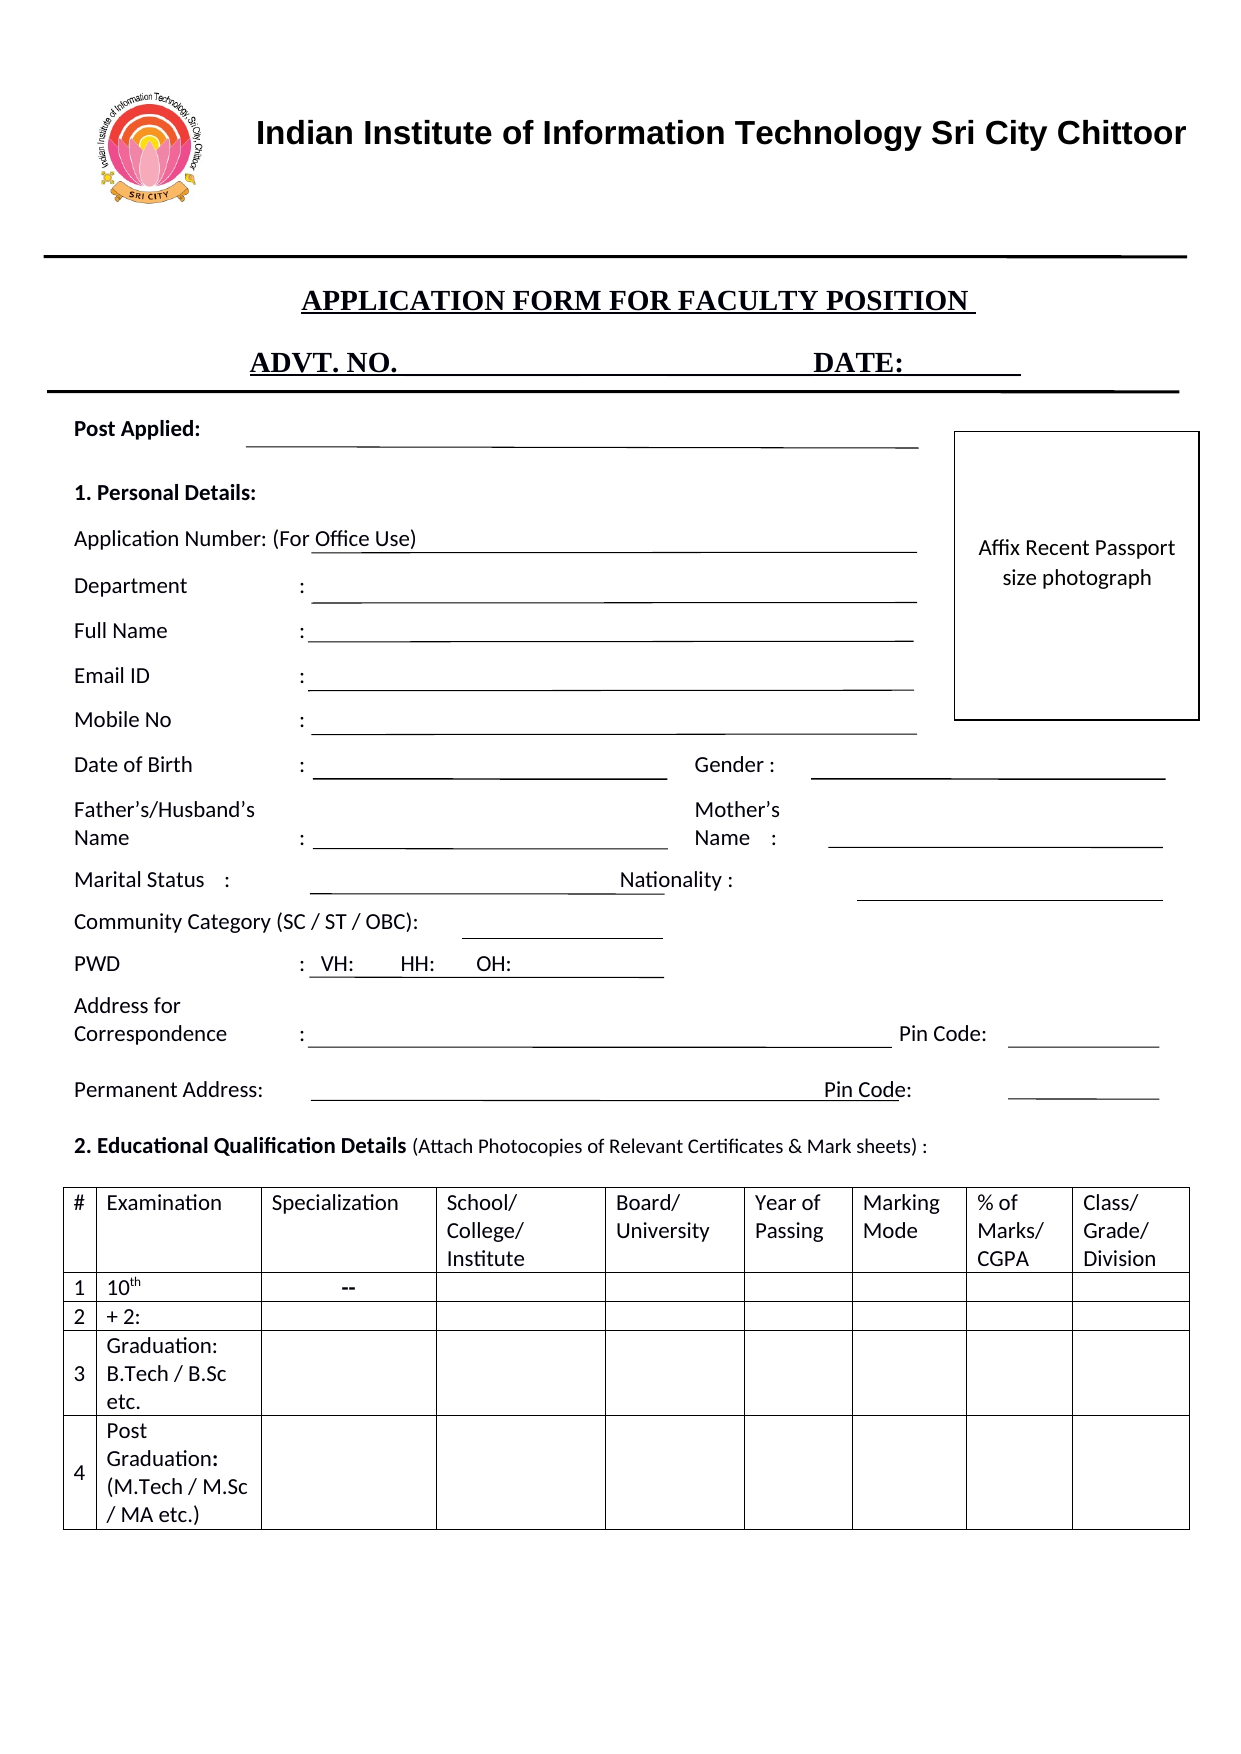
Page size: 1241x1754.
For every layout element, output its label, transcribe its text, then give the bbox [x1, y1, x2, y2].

table_cell [437, 1331, 605, 1415]
table_header % of Marks/ CGPA [967, 1188, 1072, 1272]
table_cell + 2: [97, 1302, 261, 1330]
table_cell [853, 1331, 966, 1415]
table_header Board/ University [606, 1188, 744, 1272]
table_cell [606, 1302, 744, 1330]
table_cell 2 [64, 1302, 96, 1330]
table_cell [745, 1331, 852, 1415]
text Email ID : [74, 661, 954, 689]
table_cell [967, 1302, 1072, 1330]
table_cell [745, 1302, 852, 1330]
table_header Marking Mode [853, 1188, 966, 1272]
table_cell [967, 1331, 1072, 1415]
table_cell 1 [64, 1273, 96, 1301]
table_cell [262, 1302, 436, 1330]
table_cell [967, 1273, 1072, 1301]
table_cell [262, 1331, 436, 1415]
table_cell [745, 1273, 852, 1301]
table_cell [853, 1416, 966, 1528]
table_cell [606, 1273, 744, 1301]
text Permanent Address: Pin Code: [74, 1075, 1196, 1103]
picture [73, 71, 226, 224]
table_cell Graduation: B.Tech / B.Sc etc. [97, 1331, 261, 1415]
table_cell 3 [64, 1331, 96, 1415]
text Post Applied: [74, 414, 1196, 442]
table_cell [606, 1331, 744, 1415]
table_header Examination [97, 1188, 261, 1272]
table_header School/College/ Institute [437, 1188, 605, 1272]
text Community Category (SC / ST / OBC): [74, 907, 1196, 935]
list 1. Personal Details: [74, 478, 954, 506]
text APPLICATION FORM FOR FACULTY POSITION [74, 283, 1196, 317]
text PWD : VH: HH: OH: [74, 949, 1196, 977]
list 2. Educational Qualification Details (Attach Photocopies of Relevant Certificates & Mark sheets) : [74, 1131, 1196, 1159]
table_cell [745, 1416, 852, 1528]
table_cell [437, 1302, 605, 1330]
table_cell [853, 1302, 966, 1330]
table_cell [1073, 1302, 1189, 1330]
table_header Year of Passing [745, 1188, 852, 1272]
text Department : [74, 571, 954, 599]
table_header # [64, 1188, 96, 1272]
table_cell [606, 1416, 744, 1528]
text Application Number: (For Office Use) [74, 524, 954, 553]
table_cell [1073, 1416, 1189, 1528]
table_cell -- [262, 1273, 436, 1301]
text Address for [74, 991, 1196, 1019]
table_cell [437, 1416, 605, 1528]
table_header Specialization [262, 1188, 436, 1272]
text Date of Birth : Gender : [74, 750, 1196, 778]
table_cell [262, 1416, 436, 1528]
table_cell 4 [64, 1416, 96, 1528]
table_header Class/ Grade/ Division [1073, 1188, 1189, 1272]
table_cell [853, 1273, 966, 1301]
table_cell [967, 1416, 1072, 1528]
text Correspondence : Pin Code: [74, 1019, 1196, 1047]
text Name : Name : [74, 823, 1196, 851]
table_cell [1073, 1273, 1189, 1301]
table_cell [437, 1273, 605, 1301]
text Mobile No : [74, 706, 1196, 733]
text Full Name : [74, 616, 954, 644]
table_cell [1073, 1331, 1189, 1415]
text ADVT. NO. ____________ __________DATE:________ [74, 345, 1196, 378]
table_cell 10th [97, 1273, 261, 1301]
text Marital Status : Nationality : [74, 865, 1196, 893]
table_cell Post Graduation: (M.Tech / M.Sc / MA etc.) [97, 1416, 261, 1528]
text Father’s/Husband’s Mother’s [74, 795, 1196, 823]
